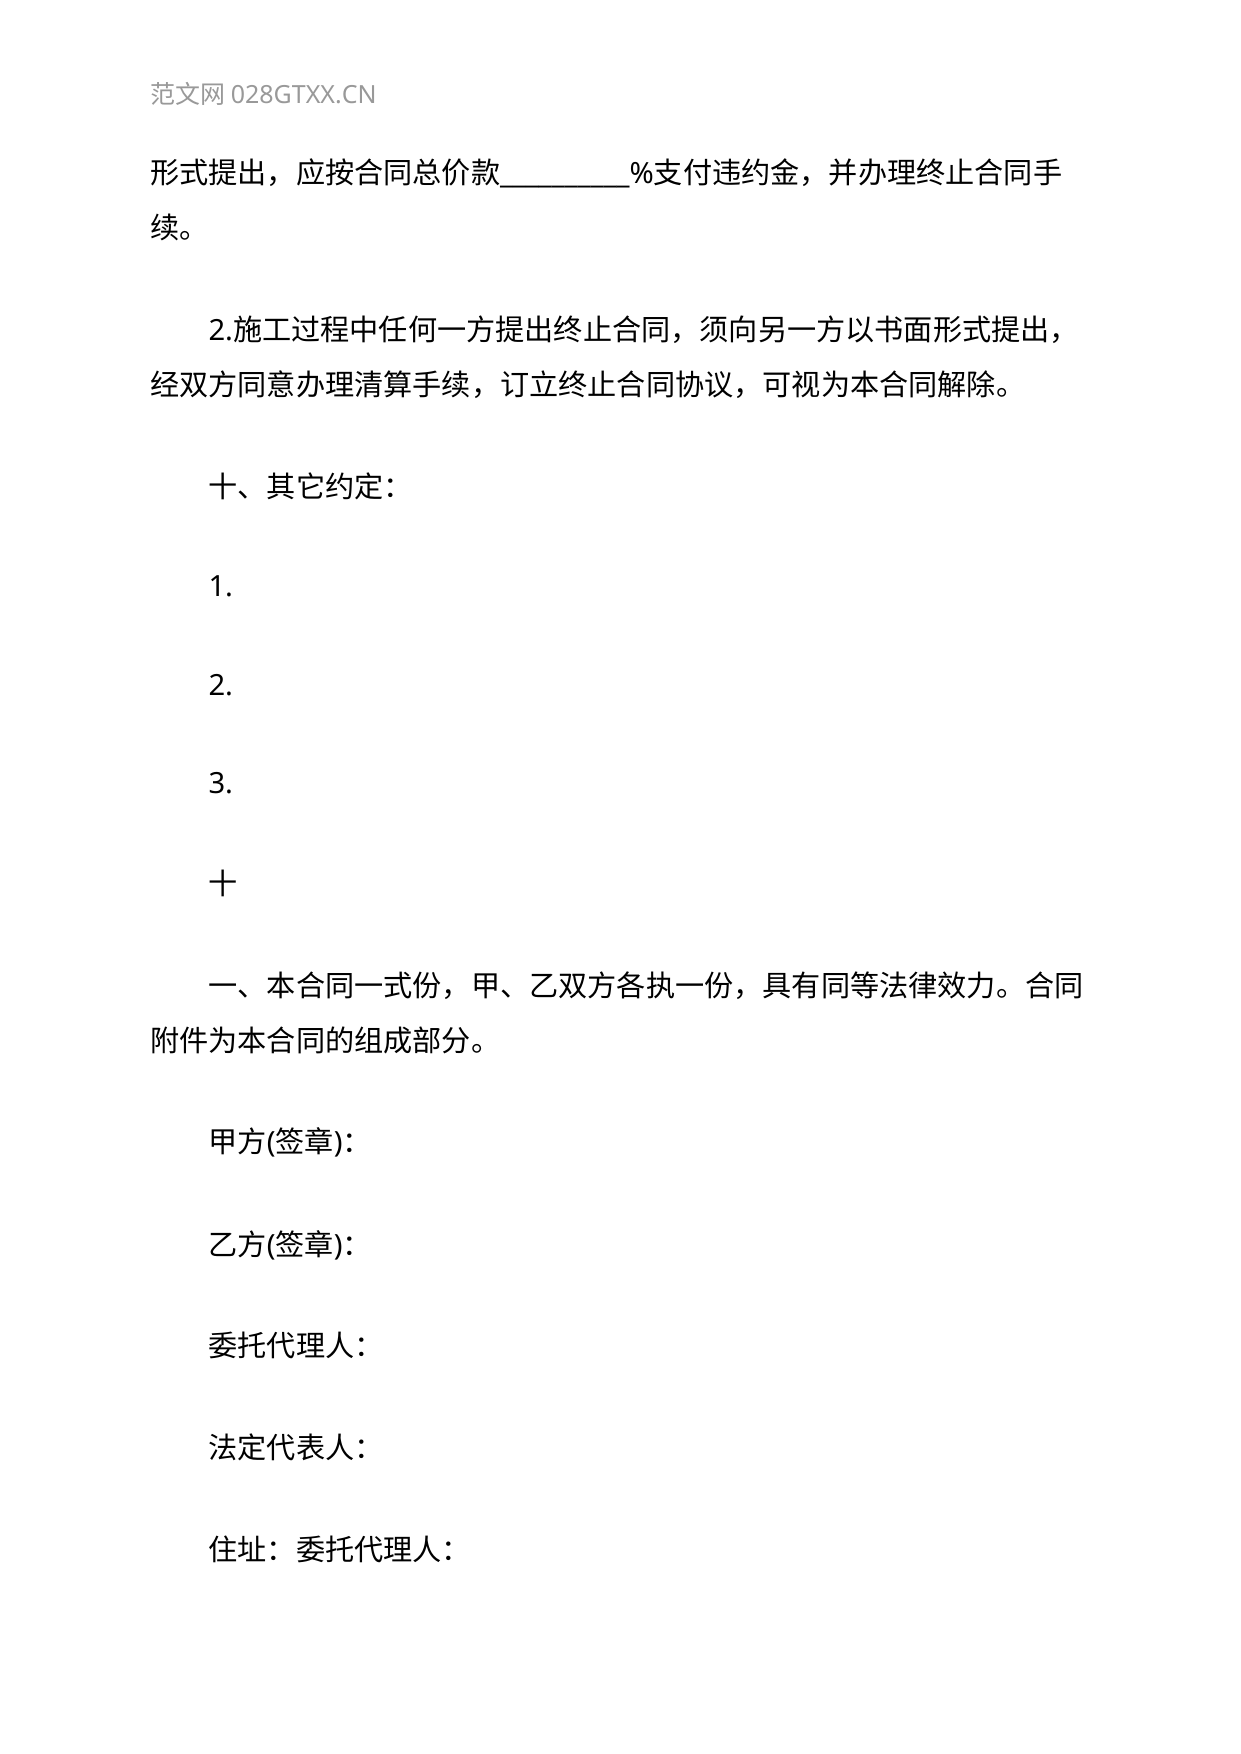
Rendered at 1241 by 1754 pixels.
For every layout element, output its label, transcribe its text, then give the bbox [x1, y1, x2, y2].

text 住址：委托代理人： [150, 1527, 1090, 1569]
text 甲方(签章)： [150, 1119, 1090, 1161]
text 2.施工过程中任何一方提出终止合同，须向另一方以书面形式提出，经双方同意办理清算手续，订立终止合同协议，可视为本合同解除。 [150, 307, 1090, 404]
text 十 [150, 861, 1090, 903]
text 1. [150, 565, 1090, 605]
text 一、本合同一式份，甲、乙双方各执一份，具有同等法律效力。合同附件为本合同的组成部分。 [150, 962, 1090, 1059]
text 委托代理人： [150, 1323, 1090, 1365]
text 乙方(签章)： [150, 1221, 1090, 1263]
text 法定代表人： [150, 1425, 1090, 1467]
text 十、其它约定： [150, 463, 1090, 506]
text 3. [150, 762, 1090, 802]
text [150, 150, 1090, 247]
text 2. [150, 664, 1090, 703]
